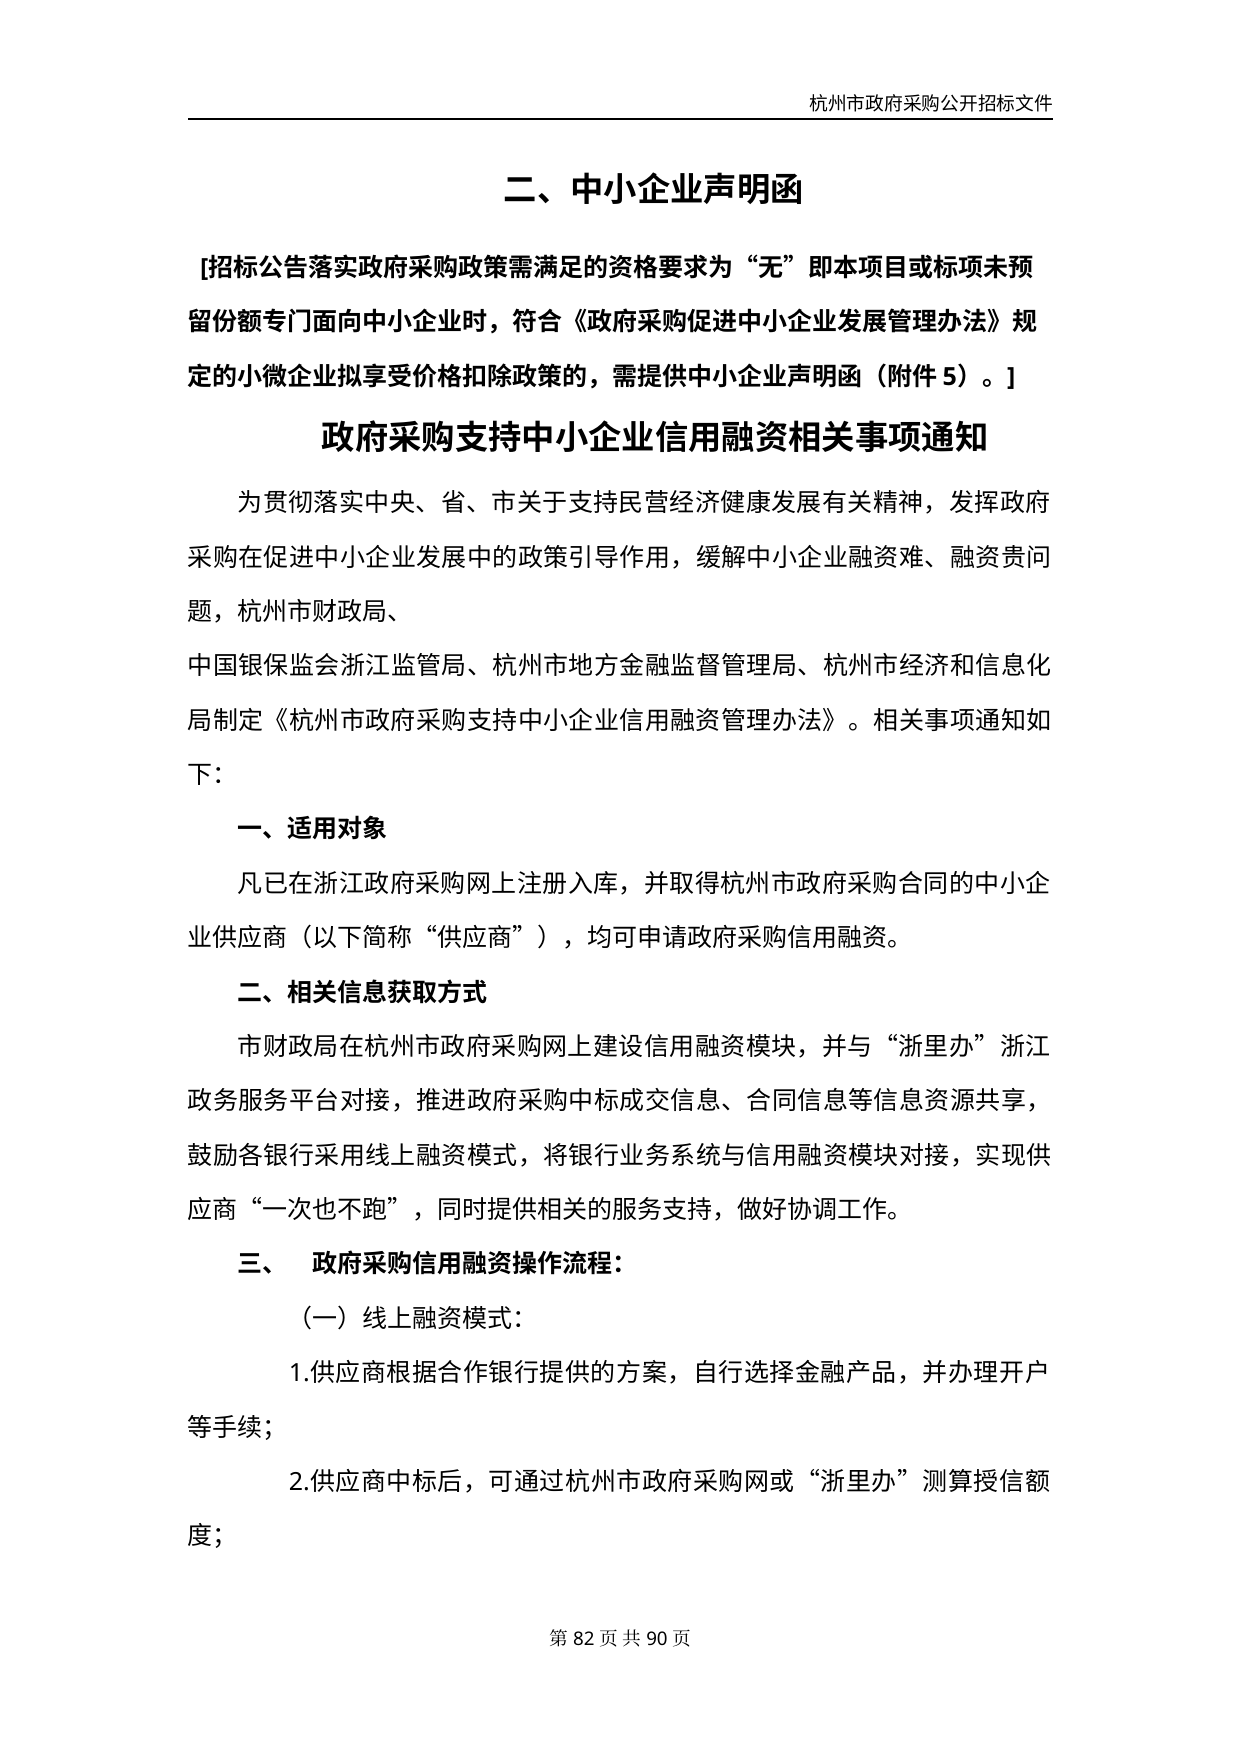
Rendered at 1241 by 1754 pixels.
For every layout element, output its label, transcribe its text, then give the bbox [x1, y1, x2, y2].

text 一、适用对象 [187, 809, 1053, 845]
text 市财政局在杭州市政府采购网上建设信用融资模块，并与“浙里办”浙江政务服务平台对接，推进政府采购中标成交信息、合同信息等信息资源共享，鼓励各银行采用线上融资模式，将银行业务系统与信用融资模块对接，实现供应商“一次也不跑”，同时提供相关的服务支持，做好协调工作。 [187, 1026, 1053, 1226]
text （一）线上融资模式： [187, 1298, 1053, 1334]
text 政府采购支持中小企业信用融资相关事项通知 [187, 410, 1053, 459]
text 二、中小企业声明函 [187, 162, 1053, 211]
text 2.供应商中标后，可通过杭州市政府采购网或“浙里办”测算授信额度； [187, 1461, 1053, 1552]
text 二、相关信息获取方式 [187, 972, 1053, 1008]
text 1.供应商根据合作银行提供的方案，自行选择金融产品，并办理开户等手续； [187, 1353, 1053, 1443]
text 中国银保监会浙江监管局、杭州市地方金融监督管理局、杭州市经济和信息化局制定《杭州市政府采购支持中小企业信用融资管理办法》。相关事项通知如下： [187, 646, 1053, 791]
text 为贯彻落实中央、省、市关于支持民营经济健康发展有关精神，发挥政府采购在促进中小企业发展中的政策引导作用，缓解中小企业融资难、融资贵问题，杭州市财政局、 [187, 483, 1053, 628]
text 三、 政府采购信用融资操作流程： [187, 1244, 1053, 1280]
text [招标公告落实政府采购政策需满足的资格要求为“无”即本项目或标项未预留份额专门面向中小企业时，符合《政府采购促进中小企业发展管理办法》规定的小微企业拟享受价格扣除政策的，需提供中小企业声明函（附件5）。] [187, 247, 1053, 392]
text 凡已在浙江政府采购网上注册入库，并取得杭州市政府采购合同的中小企业供应商（以下简称“供应商”），均可申请政府采购信用融资。 [187, 863, 1053, 954]
